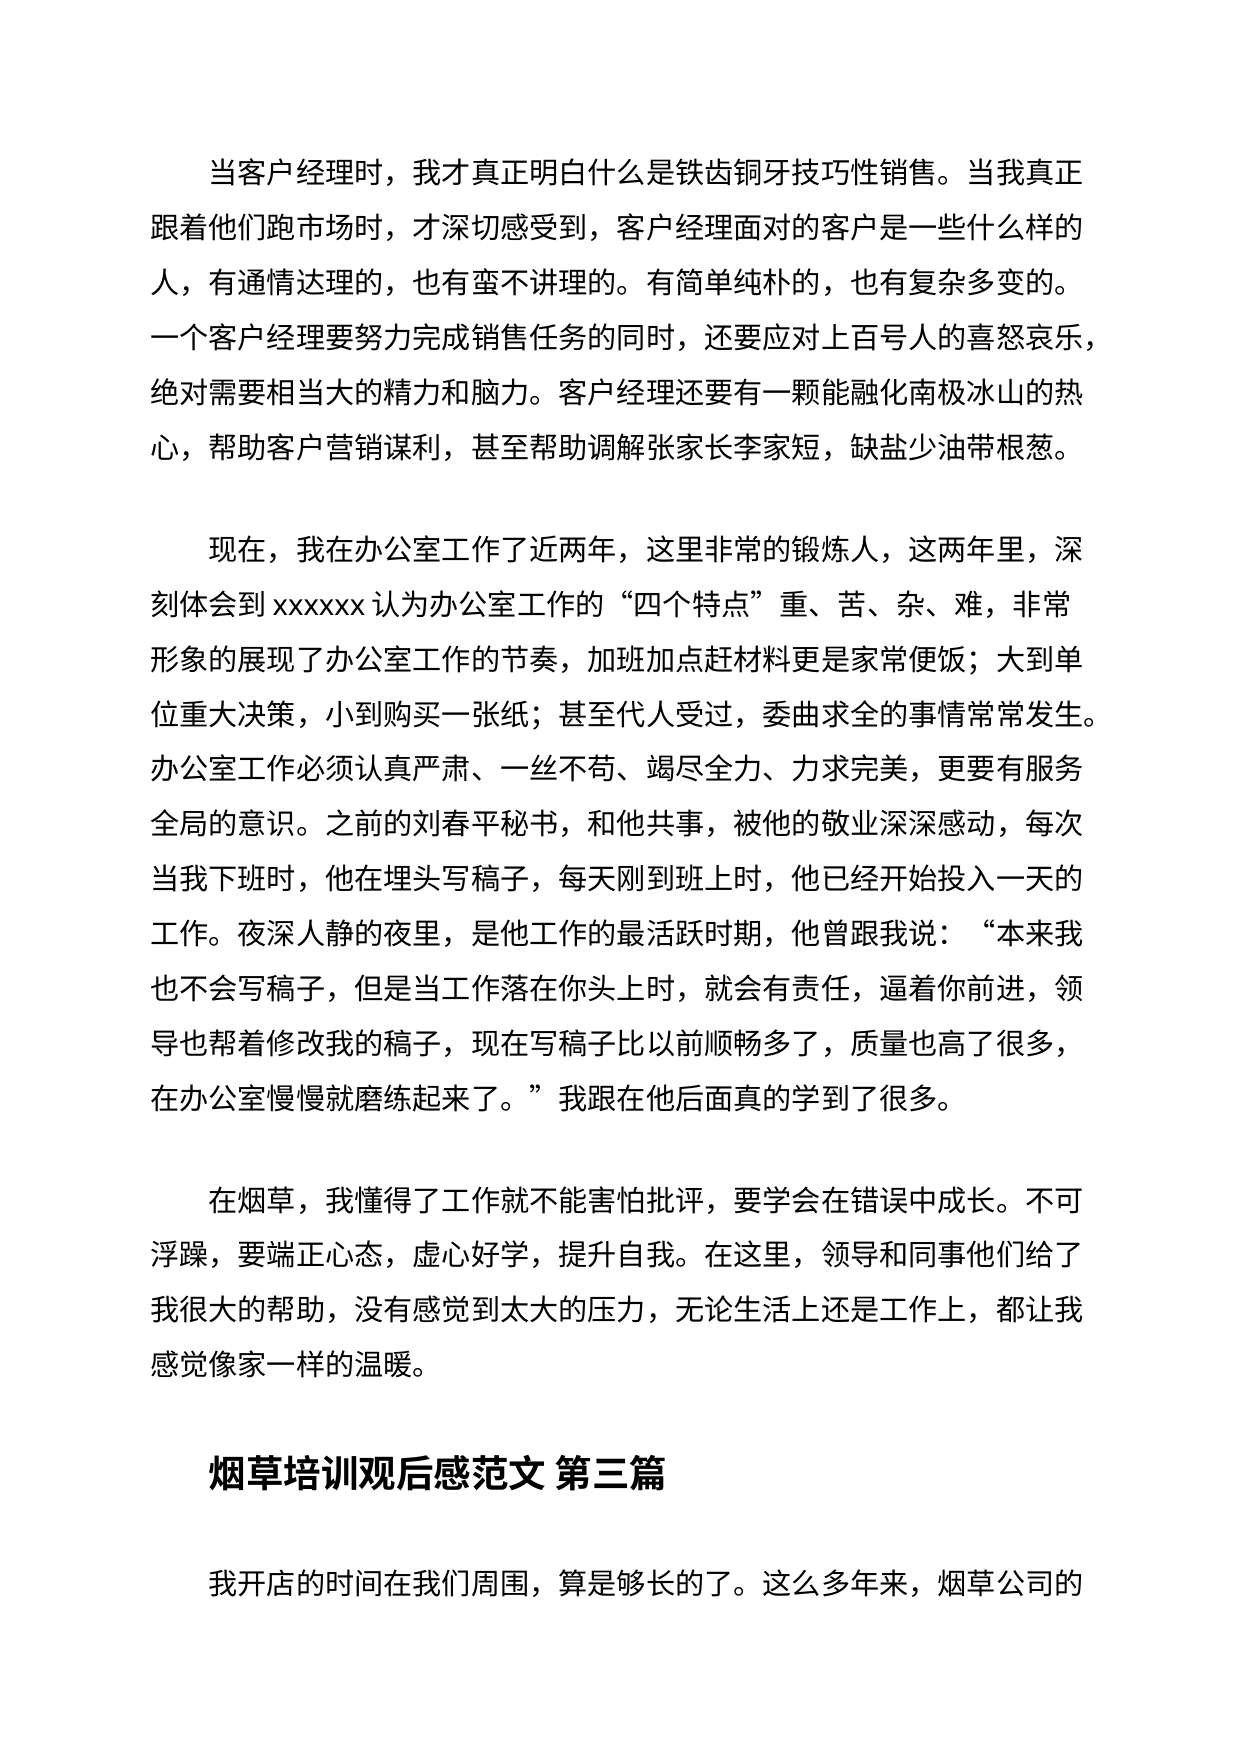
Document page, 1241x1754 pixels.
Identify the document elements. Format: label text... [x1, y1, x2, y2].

text 在烟草，我懂得了工作就不能害怕批评，要学会在错误中成长。不可浮躁，要端正心态，虚心好学，提升自我。在这里，领导和同事他们给了我很大的帮助，没有感觉到太大的压力，无论生活上还是工作上，都让我感觉像家一样的温暖。 [150, 1177, 1090, 1384]
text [150, 1561, 1090, 1603]
text 当客户经理时，我才真正明白什么是铁齿铜牙技巧性销售。当我真正跟着他们跑市场时，才深切感受到，客户经理面对的客户是一些什么样的人，有通情达理的，也有蛮不讲理的。有简单纯朴的，也有复杂多变的。一个客户经理要努力完成销售任务的同时，还要应对上百号人的喜怒哀乐，绝对需要相当大的精力和脑力。客户经理还要有一颗能融化南极冰山的热心，帮助客户营销谋利，甚至帮助调解张家长李家短，缺盐少油带根葱。 [150, 150, 1090, 467]
text 现在，我在办公室工作了近两年，这里非常的锻炼人，这两年里，深刻体会到xxxxxx认为办公室工作的“四个特点”重、苦、杂、难，非常形象的展现了办公室工作的节奏，加班加点赶材料更是家常便饭；大到单位重大决策，小到购买一张纸；甚至代人受过，委曲求全的事情常常发生。办公室工作必须认真严肃、一丝不苟、竭尽全力、力求完美，更要有服务全局的意识。之前的刘春平秘书，和他共事，被他的敬业深深感动，每次当我下班时，他在埋头写稿子，每天刚到班上时，他已经开始投入一天的工作。夜深人静的夜里，是他工作的最活跃时期，他曾跟我说：“本来我也不会写稿子，但是当工作落在你头上时，就会有责任，逼着你前进，领导也帮着修改我的稿子，现在写稿子比以前顺畅多了，质量也高了很多，在办公室慢慢就磨练起来了。”我跟在他后面真的学到了很多。 [150, 526, 1090, 1118]
text 烟草培训观后感范文 第三篇 [150, 1443, 1090, 1498]
